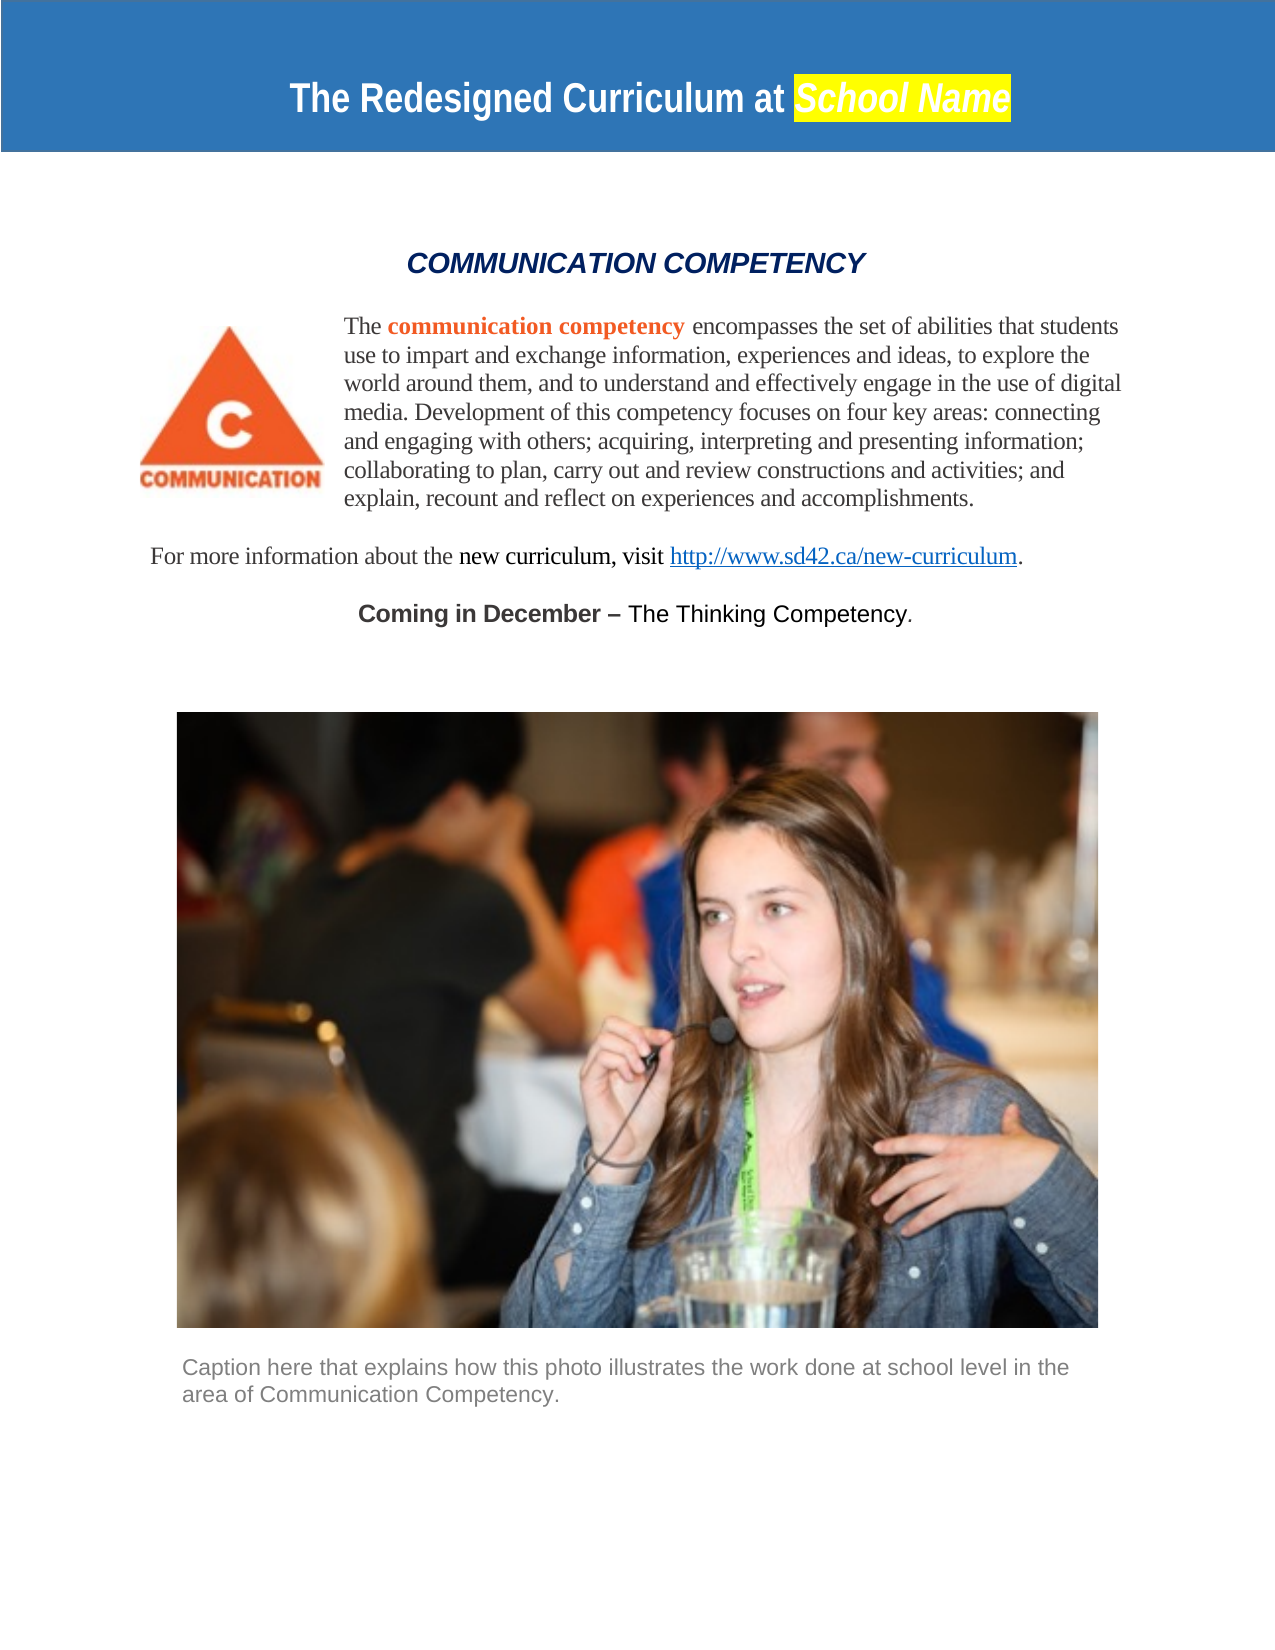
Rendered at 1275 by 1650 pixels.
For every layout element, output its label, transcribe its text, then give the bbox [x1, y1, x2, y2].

text The communication competency encompasses the set of abilities that students use to impart and exchange information, experiences and ideas, to explore the world around them, and to understand and effectively engage in the use of digital media. Development of this competency focuses on four key areas: connecting and engaging with others; acquiring, interpreting and presenting information; collaborating to plan, carry out and review constructions and activities; and explain, recount and reflect on experiences and accomplishments. [150, 311, 1124, 512]
text COMMUNICATION COMPETENCY [150, 246, 1124, 280]
picture [139, 326, 325, 498]
text Coming in December – The Thinking Competency. [150, 598, 1125, 627]
picture [176, 712, 1099, 1328]
text area of Communication Competency. [150, 1381, 1125, 1407]
text For more information about the new curriculum, visit http://www.sd42.ca/new-curriculum. [150, 541, 1200, 570]
text Caption here that explains how this photo illustrates the work done at school level in the [150, 1354, 1125, 1381]
